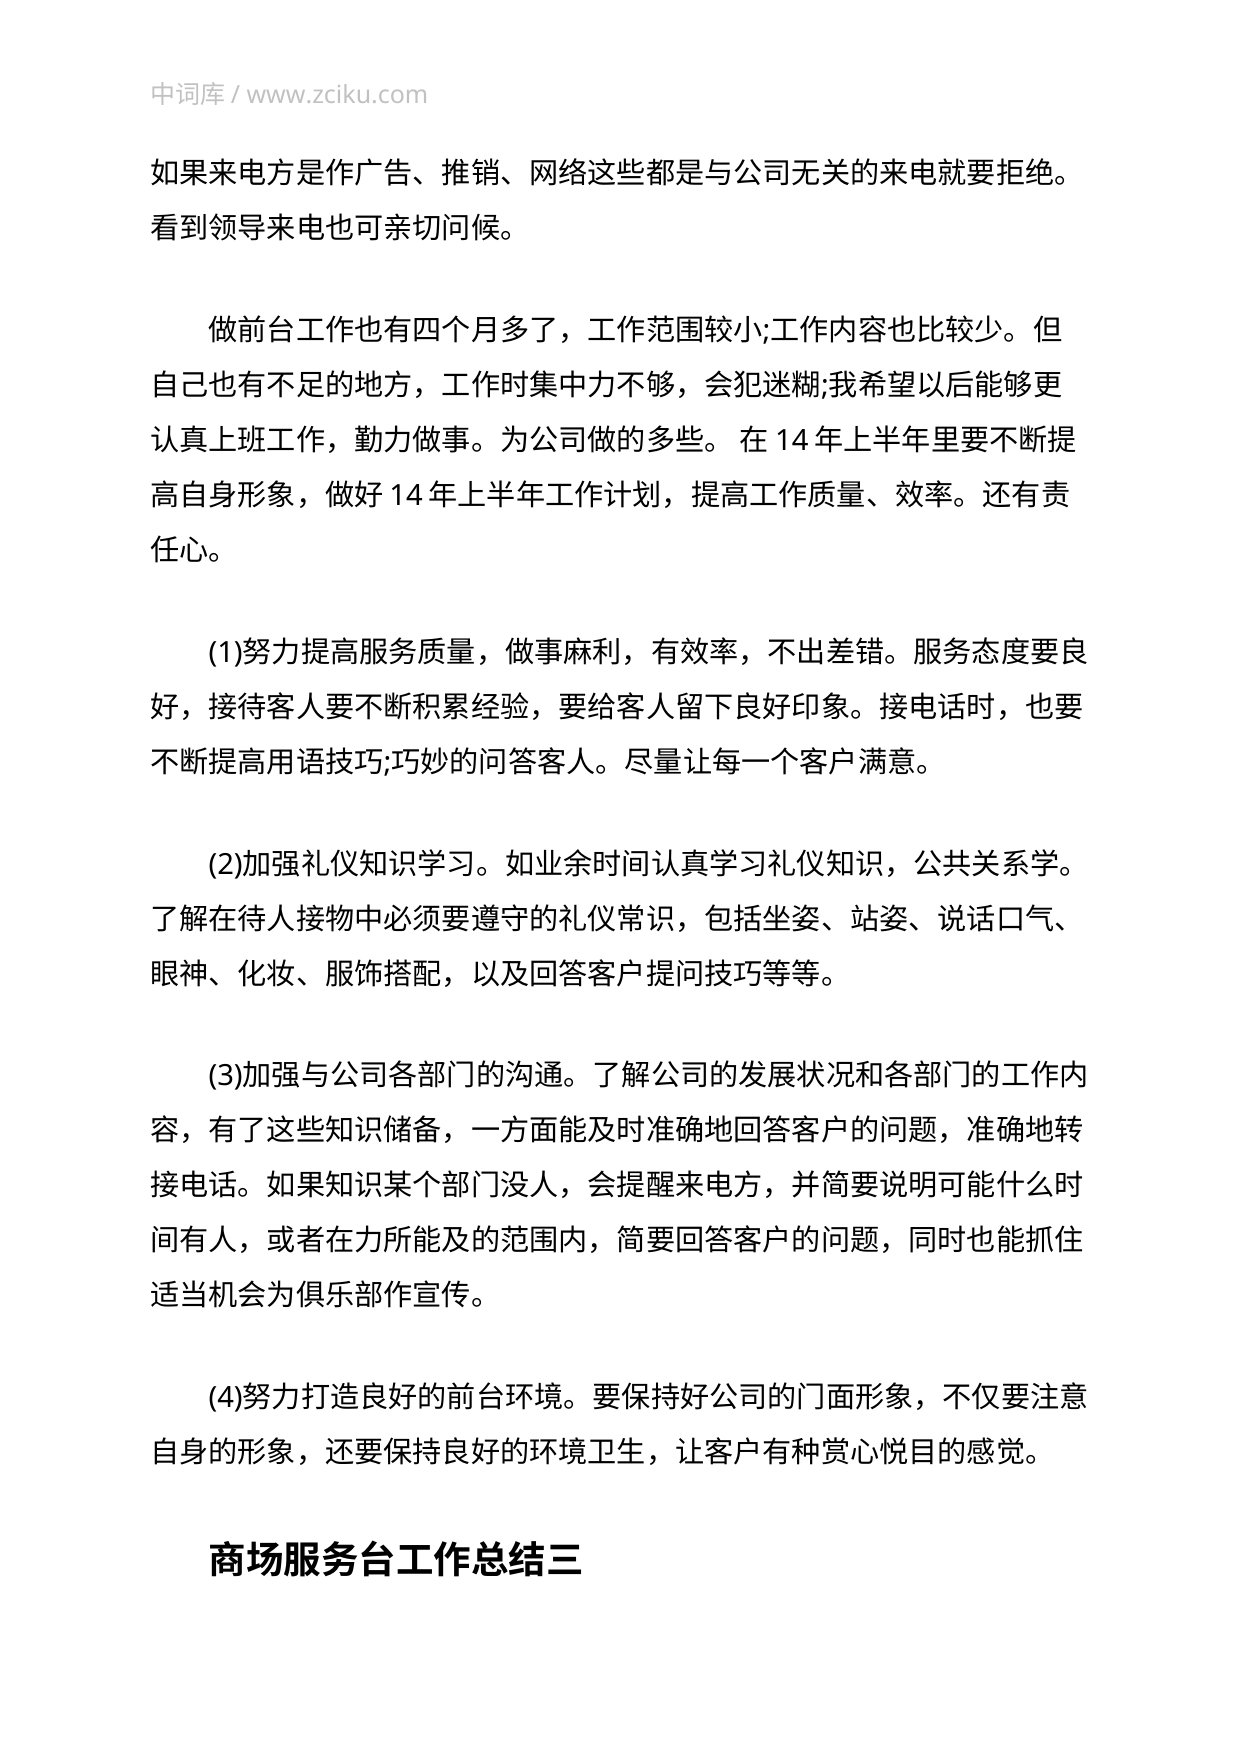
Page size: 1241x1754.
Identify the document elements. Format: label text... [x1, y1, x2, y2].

text 商场服务台工作总结三 [150, 1530, 1090, 1584]
text (1)努力提高服务质量，做事麻利，有效率，不出差错。服务态度要良好，接待客人要不断积累经验，要给客人留下良好印象。接电话时，也要不断提高用语技巧;巧妙的问答客人。尽量让每一个客户满意。 [150, 628, 1090, 781]
text 做前台工作也有四个月多了，工作范围较小;工作内容也比较少。但自己也有不足的地方，工作时集中力不够，会犯迷糊;我希望以后能够更认真上班工作，勤力做事。为公司做的多些。 在14年上半年里要不断提高自身形象，做好14年上半年工作计划，提高工作质量、效率。还有责任心。 [150, 307, 1090, 569]
text (2)加强礼仪知识学习。如业余时间认真学习礼仪知识，公共关系学。了解在待人接物中必须要遵守的礼仪常识，包括坐姿、站姿、说话口气、眼神、化妆、服饰搭配，以及回答客户提问技巧等等。 [150, 840, 1090, 992]
text (3)加强与公司各部门的沟通。了解公司的发展状况和各部门的工作内容，有了这些知识储备，一方面能及时准确地回答客户的问题，准确地转接电话。如果知识某个部门没人，会提醒来电方，并简要说明可能什么时间有人，或者在力所能及的范围内，简要回答客户的问题，同时也能抓住适当机会为俱乐部作宣传。 [150, 1052, 1090, 1314]
text (4)努力打造良好的前台环境。要保持好公司的门面形象，不仅要注意自身的形象，还要保持良好的环境卫生，让客户有种赏心悦目的感觉。 [150, 1373, 1090, 1471]
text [150, 150, 1090, 247]
